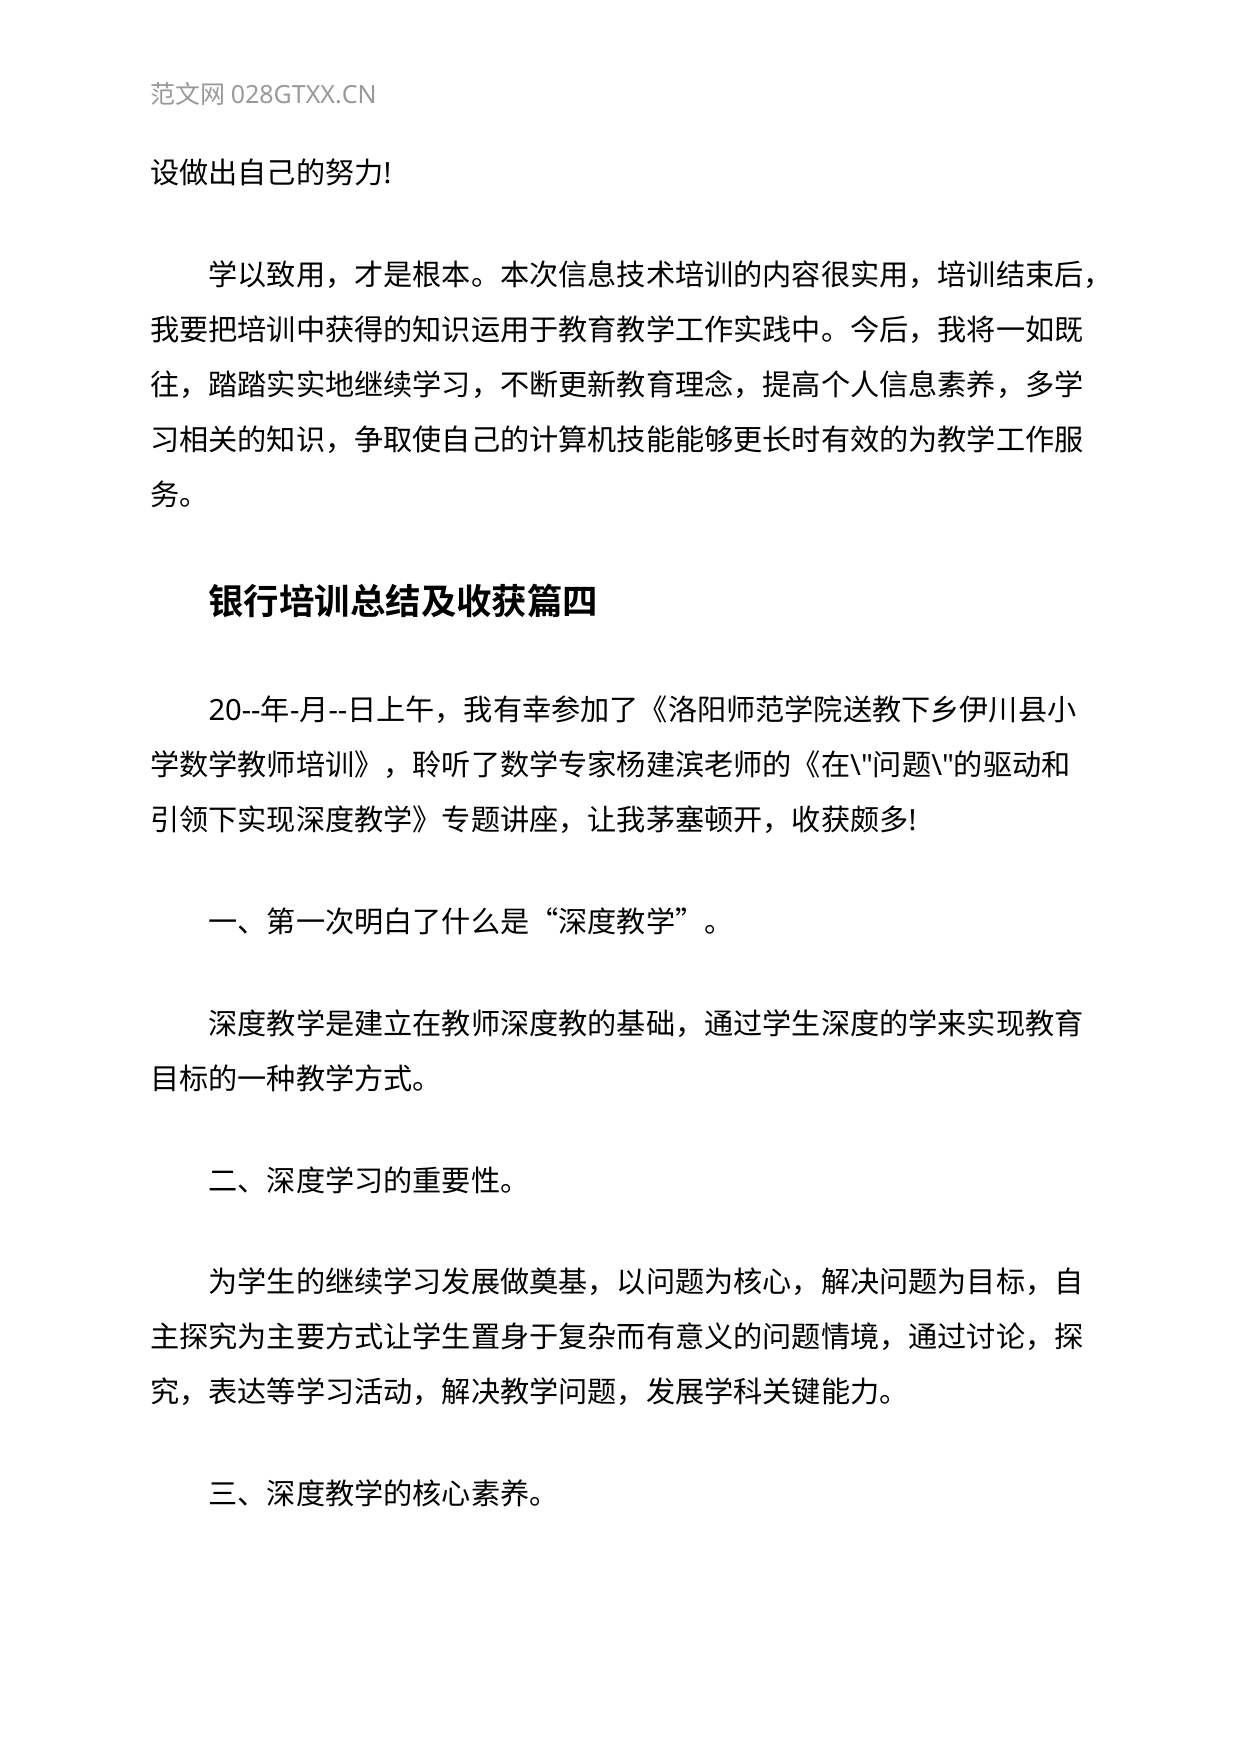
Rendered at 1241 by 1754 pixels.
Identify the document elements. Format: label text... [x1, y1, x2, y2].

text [150, 150, 1090, 192]
text 学以致用，才是根本。本次信息技术培训的内容很实用，培训结束后，我要把培训中获得的知识运用于教育教学工作实践中。今后，我将一如既往，踏踏实实地继续学习，不断更新教育理念，提高个人信息素养，多学习相关的知识，争取使自己的计算机技能能够更长时有效的为教学工作服务。 [150, 252, 1090, 514]
text 20--年-月--日上午，我有幸参加了《洛阳师范学院送教下乡伊川县小学数学教师培训》，聆听了数学专家杨建滨老师的《在\"问题\"的驱动和引领下实现深度教学》专题讲座，让我茅塞顿开，收获颇多! [150, 687, 1090, 839]
text 二、深度学习的重要性。 [150, 1157, 1090, 1199]
text 为学生的继续学习发展做奠基，以问题为核心，解决问题为目标，自主探究为主要方式让学生置身于复杂而有意义的问题情境，通过讨论，探究，表达等学习活动，解决教学问题，发展学科关键能力。 [150, 1259, 1090, 1411]
text 三、深度教学的核心素养。 [150, 1471, 1090, 1513]
text 深度教学是建立在教师深度教的基础，通过学生深度的学来实现教育目标的一种教学方式。 [150, 1001, 1090, 1098]
text 银行培训总结及收获篇四 [150, 573, 1090, 624]
text 一、第一次明白了什么是“深度教学”。 [150, 899, 1090, 941]
